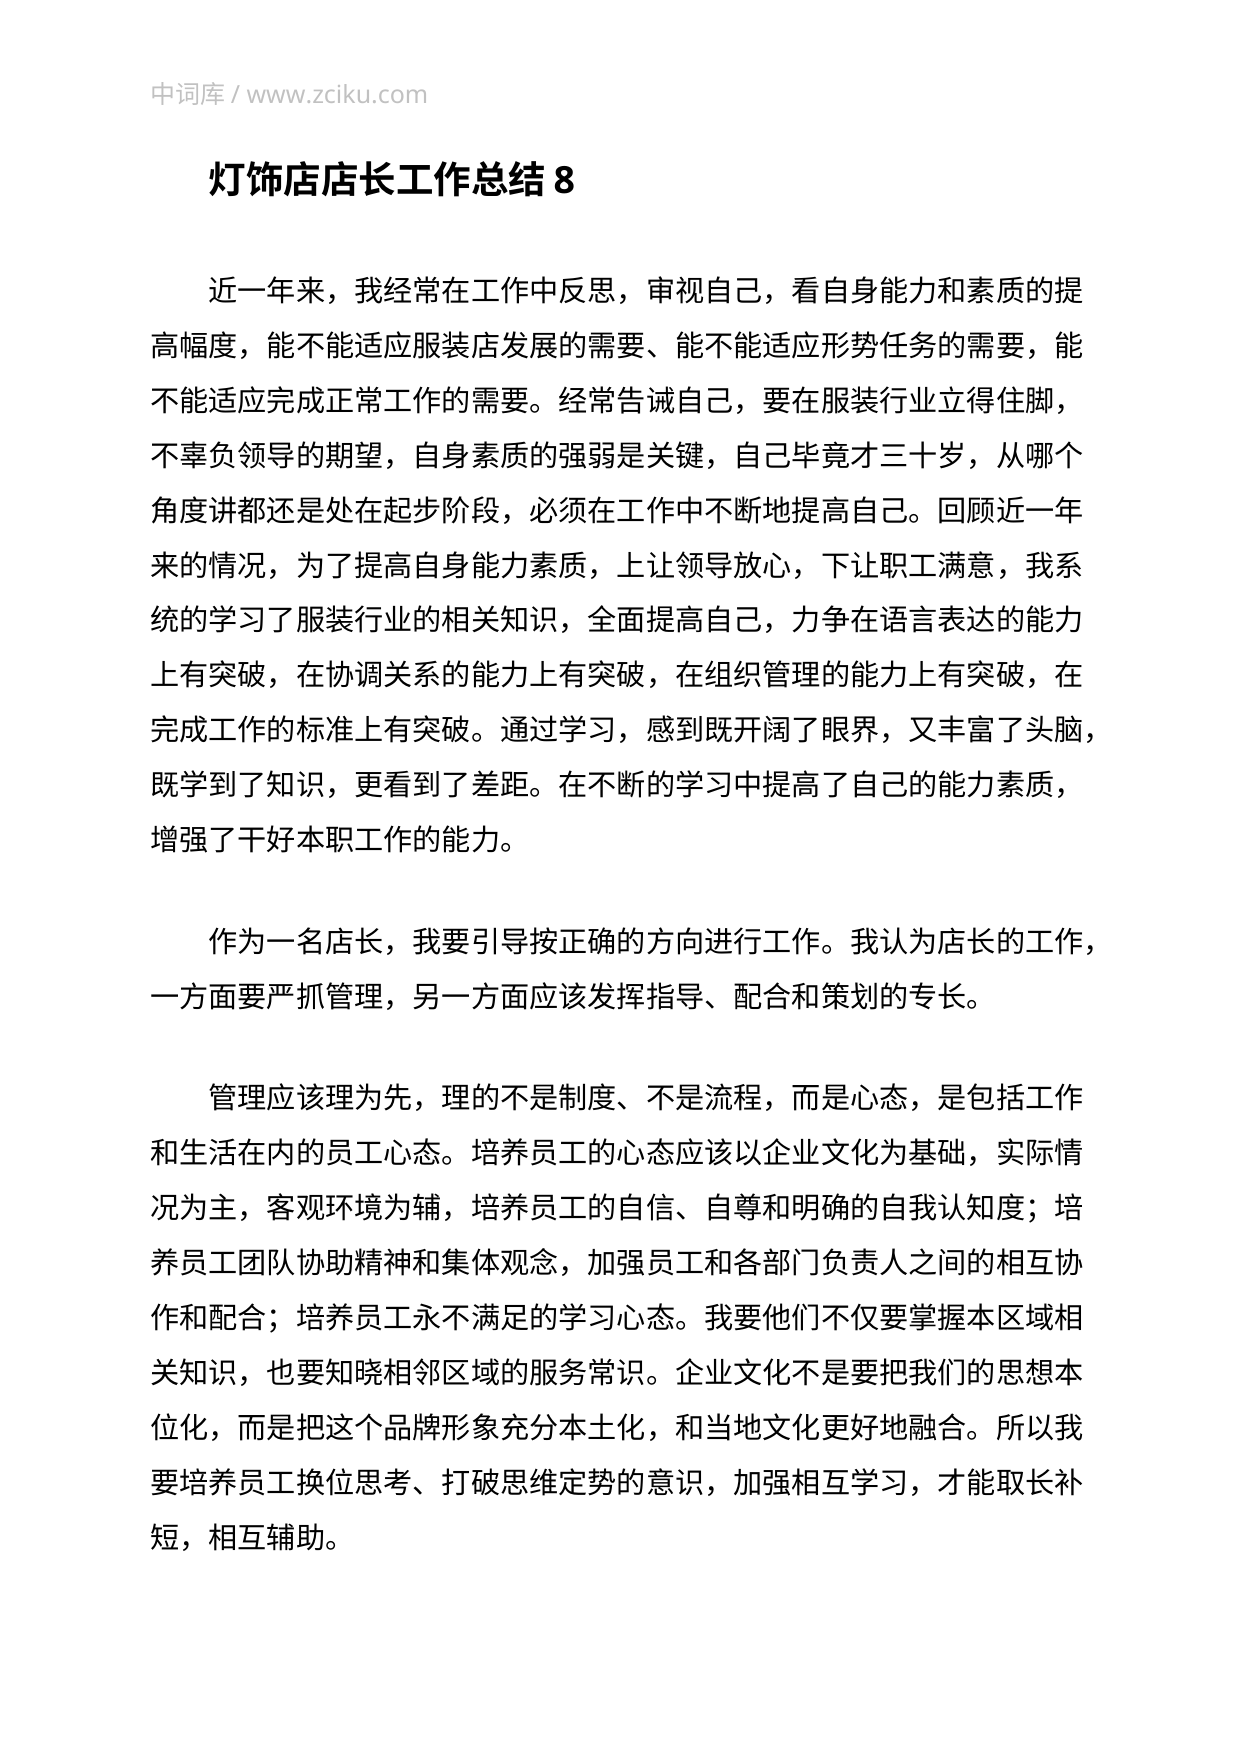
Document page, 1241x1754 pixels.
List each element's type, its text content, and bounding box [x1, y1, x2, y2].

text 作为一名店长，我要引导按正确的方向进行工作。我认为店长的工作，一方面要严抓管理，另一方面应该发挥指导、配合和策划的专长。 [150, 918, 1090, 1016]
text 管理应该理为先，理的不是制度、不是流程，而是心态，是包括工作和生活在内的员工心态。培养员工的心态应该以企业文化为基础，实际情况为主，客观环境为辅，培养员工的自信、自尊和明确的自我认知度；培养员工团队协助精神和集体观念，加强员工和各部门负责人之间的相互协作和配合；培养员工永不满足的学习心态。我要他们不仅要掌握本区域相关知识，也要知晓相邻区域的服务常识。企业文化不是要把我们的思想本位化，而是把这个品牌形象充分本土化，和当地文化更好地融合。所以我要培养员工换位思考、打破思维定势的意识，加强相互学习，才能取长补短，相互辅助。 [150, 1075, 1090, 1556]
text 灯饰店店长工作总结8 [150, 150, 1090, 204]
text 近一年来，我经常在工作中反思，审视自己，看自身能力和素质的提高幅度，能不能适应服装店发展的需要、能不能适应形势任务的需要，能不能适应完成正常工作的需要。经常告诫自己，要在服装行业立得住脚，不辜负领导的期望，自身素质的强弱是关键，自己毕竟才三十岁，从哪个角度讲都还是处在起步阶段，必须在工作中不断地提高自己。回顾近一年来的情况，为了提高自身能力素质，上让领导放心，下让职工满意，我系统的学习了服装行业的相关知识，全面提高自己，力争在语言表达的能力上有突破，在协调关系的能力上有突破，在组织管理的能力上有突破，在完成工作的标准上有突破。通过学习，感到既开阔了眼界，又丰富了头脑，既学到了知识，更看到了差距。在不断的学习中提高了自己的能力素质，增强了干好本职工作的能力。 [150, 268, 1090, 859]
